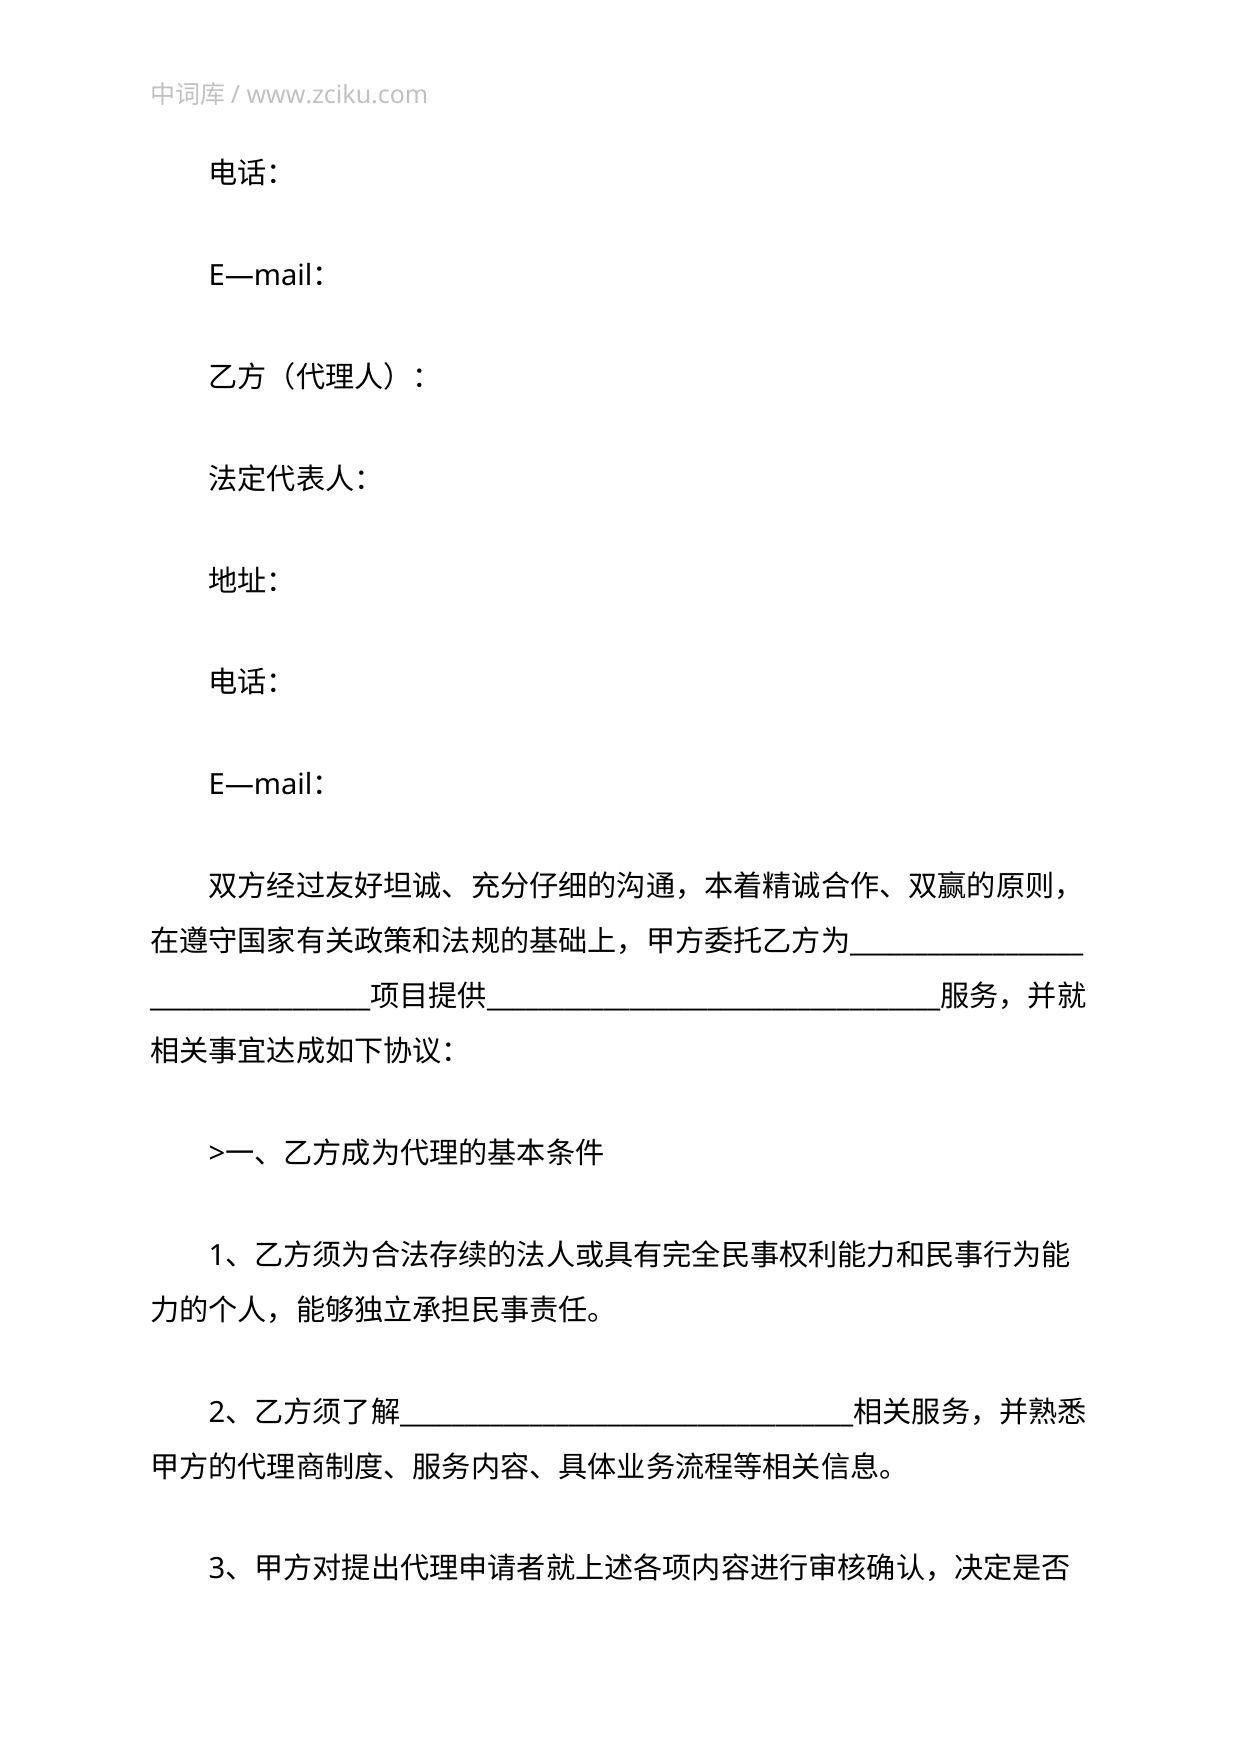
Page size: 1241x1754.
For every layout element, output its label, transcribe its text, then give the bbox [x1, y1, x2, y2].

text 电话： [150, 659, 1090, 701]
text 2、乙方须了解___________________________________相关服务，并熟悉甲方的代理商制度、服务内容、具体业务流程等相关信息。 [150, 1388, 1090, 1486]
text 法定代表人： [150, 456, 1090, 498]
text E—mail： [150, 252, 1090, 294]
text 乙方（代理人）： [150, 354, 1090, 396]
text 1、乙方须为合法存续的法人或具有完全民事权利能力和民事行为能力的个人，能够独立承担民事责任。 [150, 1231, 1090, 1329]
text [150, 1545, 1090, 1587]
text 双方经过友好坦诚、充分仔细的沟通，本着精诚合作、双赢的原则，在遵守国家有关政策和法规的基础上，甲方委托乙方为___________________________________项目提供___________________________________服务，并就相关事宜达成如下协议： [150, 863, 1090, 1070]
text 电话： [150, 150, 1090, 192]
text 地址： [150, 557, 1090, 599]
text >一、乙方成为代理的基本条件 [150, 1129, 1090, 1172]
text E—mail： [150, 761, 1090, 803]
